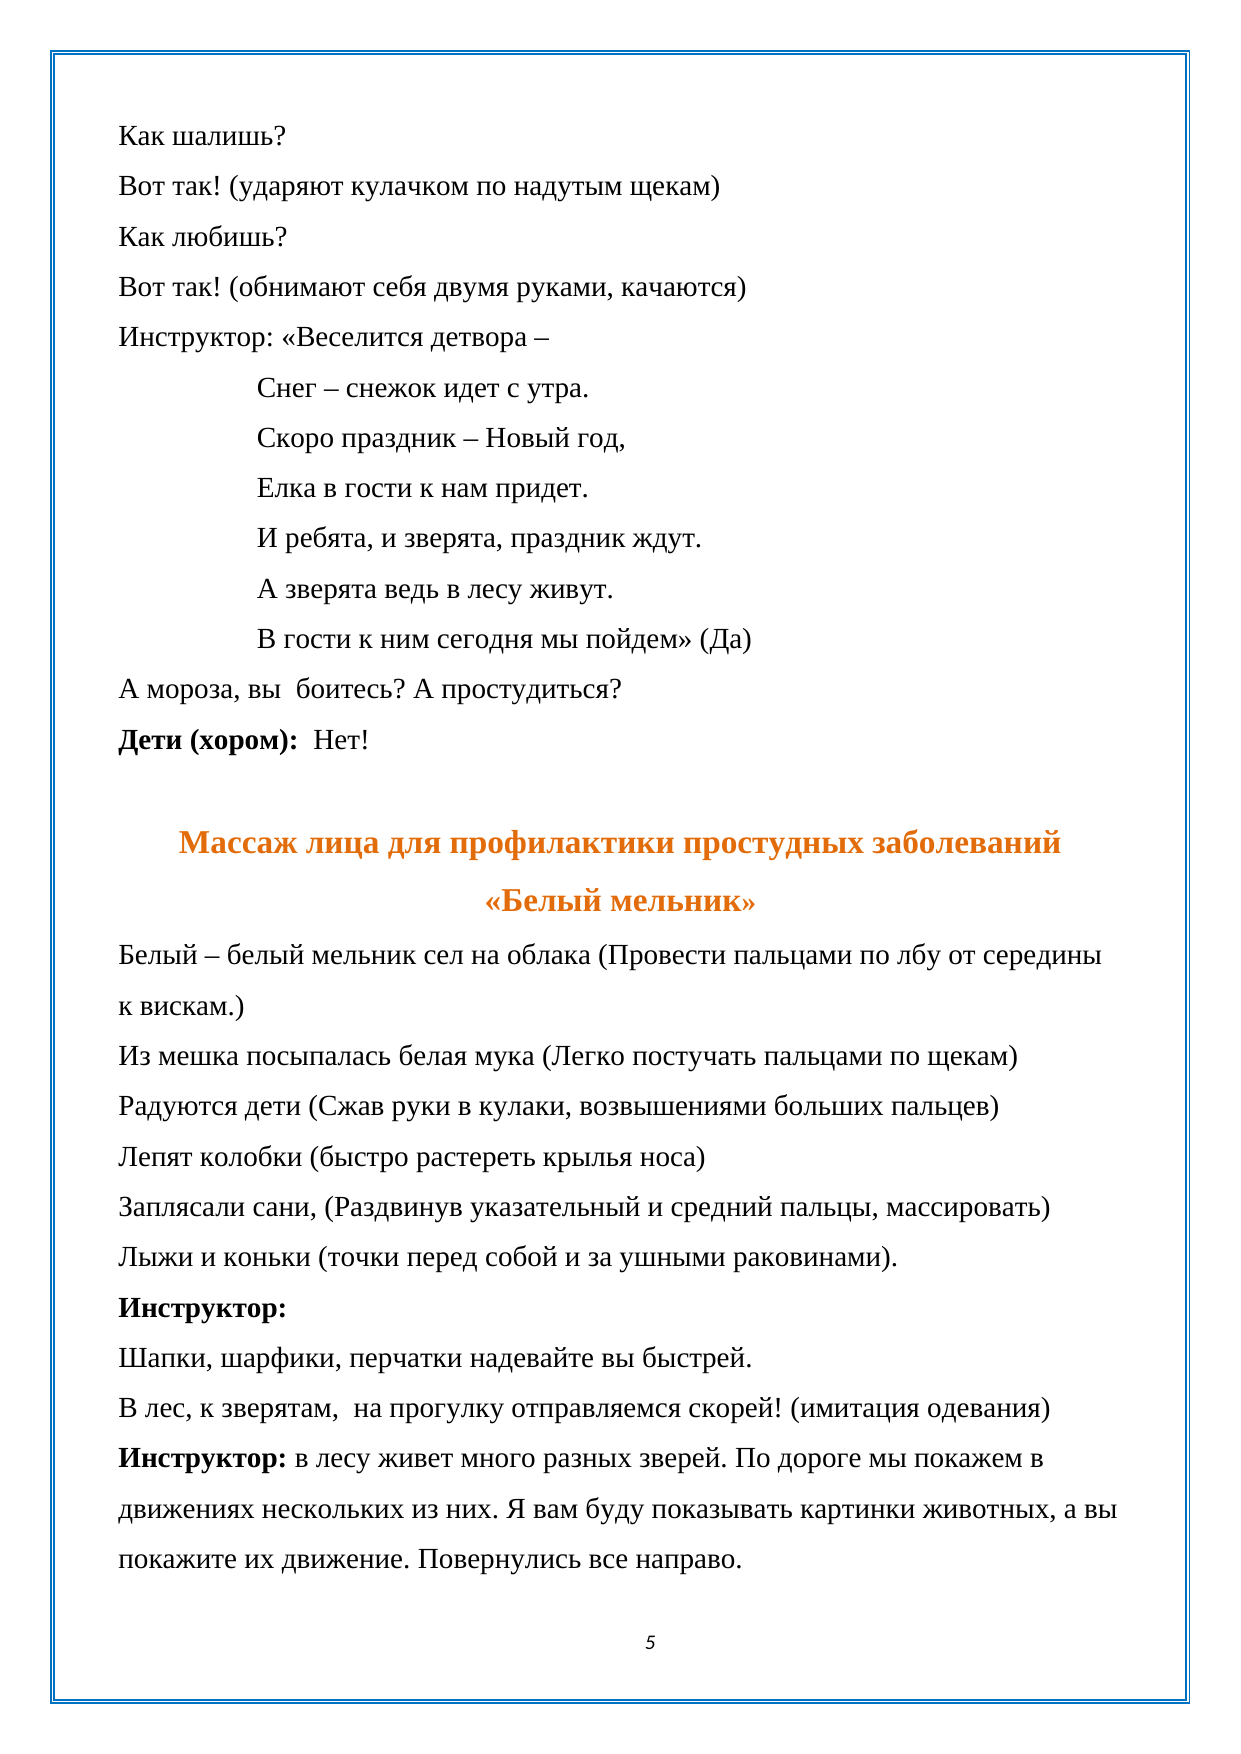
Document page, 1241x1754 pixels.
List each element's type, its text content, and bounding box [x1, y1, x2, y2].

text Как любишь? [118, 219, 1122, 252]
text Вот так! (обнимают себя двумя руками, качаются) [118, 269, 1122, 303]
text Дети (хором): Нет! [118, 722, 1122, 755]
text Белый – белый мельник сел на облака (Провести пальцами по лбу от середины к вискам.) Из мешка посыпалась белая мука (Легко постучать пальцами по щекам) Радуются дети (Сжав руки в кулаки, возвышениями больших пальцев) Лепят колобки (быстро растереть крылья носа) Заплясали сани, (Раздвинув указательный и средний пальцы, массировать) Лыжи и коньки (точки перед собой и за ушными раковинами). [118, 937, 1122, 1273]
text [118, 1290, 1122, 1575]
text Массаж лица для профилактики простудных заболеваний «Белый мельник» [118, 822, 1122, 918]
text Вот так! (ударяют кулачком по надутым щекам) [118, 168, 1122, 202]
text А зверята ведь в лесу живут. [118, 571, 1122, 604]
text Как шалишь? [118, 118, 1122, 152]
text И ребята, и зверята, праздник ждут. [118, 521, 1122, 554]
text А мороза, вы боитесь? А простудиться? [118, 672, 1122, 705]
text Елка в гости к нам придет. [118, 470, 1122, 504]
text Скоро праздник – Новый год, [118, 420, 1122, 453]
text В гости к ним сегодня мы пойдем» (Да) [118, 621, 1122, 655]
text Инструктор: «Веселится детвора – [118, 319, 1122, 353]
text Снег – снежок идет с утра. [118, 370, 1122, 403]
